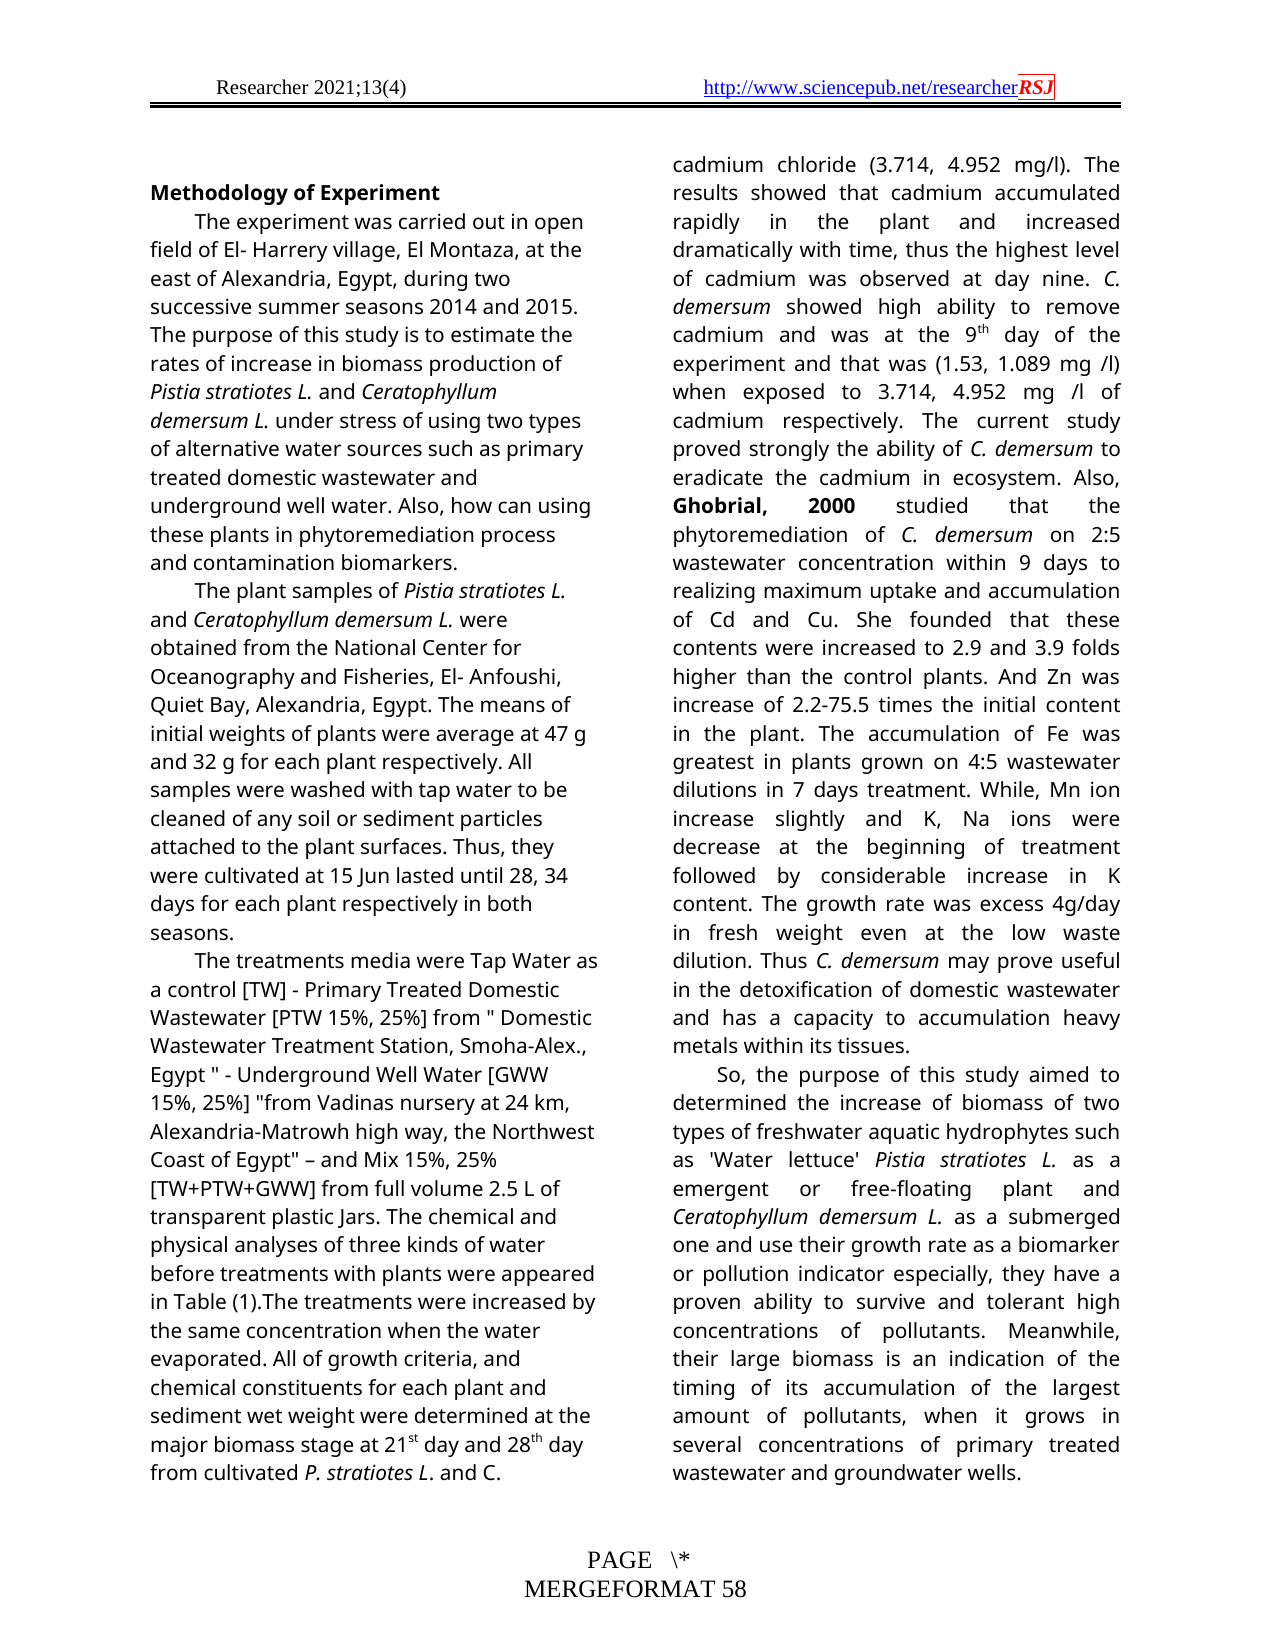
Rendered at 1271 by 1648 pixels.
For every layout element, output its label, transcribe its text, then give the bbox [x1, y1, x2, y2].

text The experiment was carried out in open field of El- Harrery village, El Montaza, at the east of Alexandria, Egypt, during two successive summer seasons 2014 and 2015. The purpose of this study is to estimate the rates of increase in biomass production of Pistia stratiotes L. and Ceratophyllum demersum L. under stress of using two types of alternative water sources such as primary treated domestic wastewater and underground well water. Also, how can using these plants in phytoremediation process and contamination biomarkers. [150, 207, 598, 577]
text The plant samples of Pistia stratiotes L. and Ceratophyllum demersum L. were obtained from the National Center for Oceanography and Fisheries, El- Anfoushi, Quiet Bay, Alexandria, Egypt. The means of initial weights of plants were average at 47 g and 32 g for each plant respectively. All samples were washed with tap water to be cleaned of any soil or sediment particles attached to the plant surfaces. Thus, they were cultivated at 15 Jun lasted until 28, 34 days for each plant respectively in both seasons. [150, 577, 598, 946]
text Methodology of Experiment [150, 178, 598, 207]
text So, the purpose of this study aimed to determined the increase of biomass of two types of freshwater aquatic hydrophytes such as 'Water lettuce' Pistia stratiotes L. as a emergent or free-floating plant and Ceratophyllum demersum L. as a submerged one and use their growth rate as a biomarker or pollution indicator especially, they have a proven ability to survive and tolerant high concentrations of pollutants. Meanwhile, their large biomass is an indication of the timing of its accumulation of the largest amount of pollutants, when it grows in several concentrations of primary treated wastewater and groundwater wells. [672, 1060, 1121, 1487]
